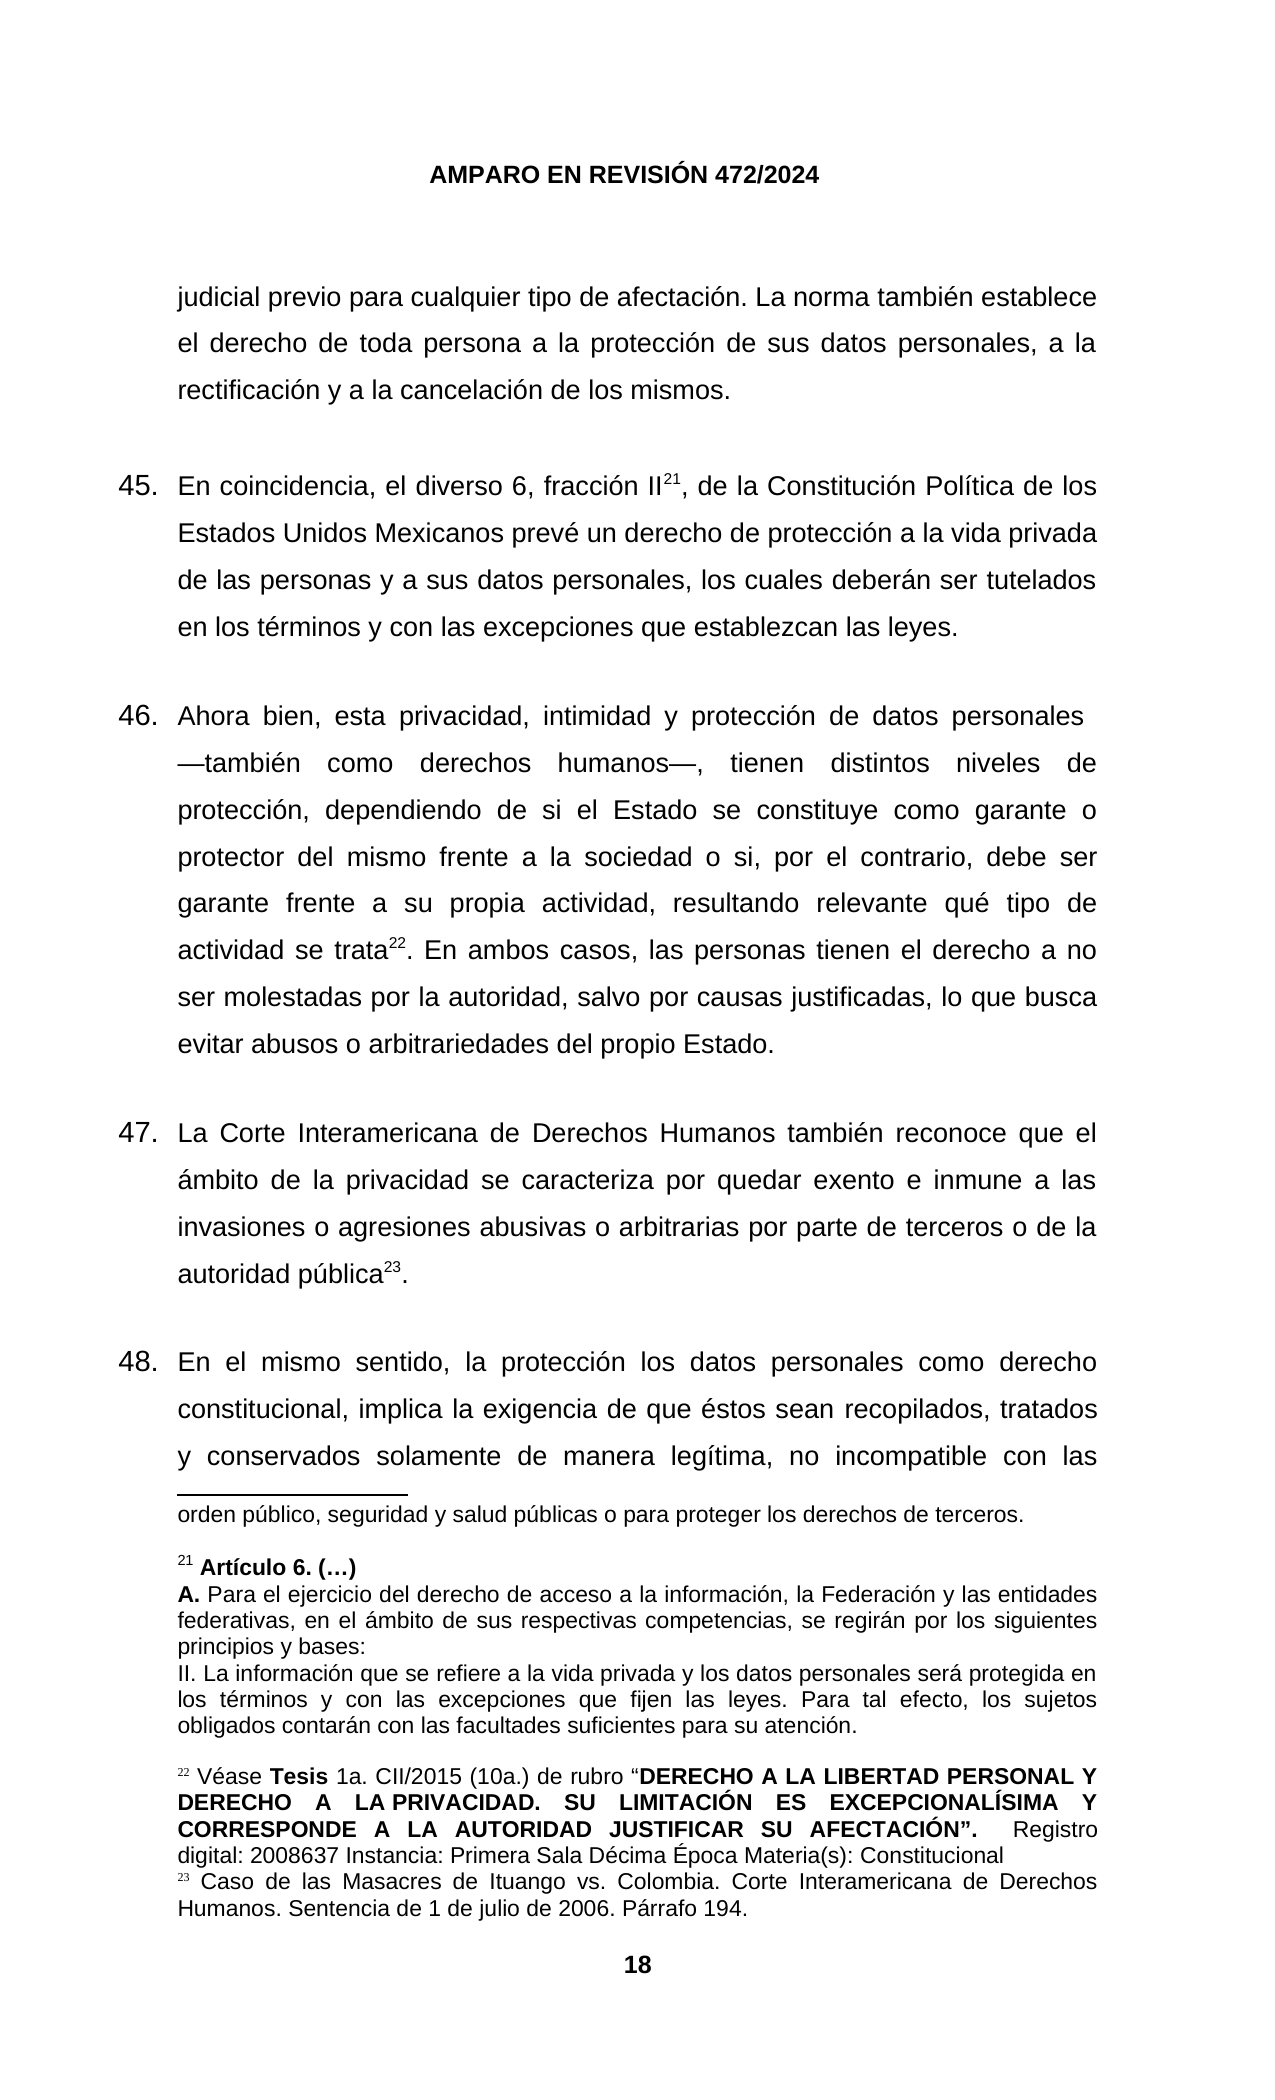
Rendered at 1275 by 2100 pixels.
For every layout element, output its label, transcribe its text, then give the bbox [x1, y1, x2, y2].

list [118, 1344, 1098, 1472]
list Ahora bien, esta privacidad, intimidad y protección de datos personales —también como derechos humanos—, tienen distintos niveles de protección, dependiendo de si el Estado se constituye como garante o protector del mismo frente a la sociedad o si, por el contrario, debe ser garante frente a su propia actividad, resultando relevante qué tipo de actividad se trata. En ambos casos, las personas tienen el derecho a no ser molestadas por la autoridad, salvo por causas justificadas, lo que busca evitar abusos o arbitrariedades del propio Estado. [118, 698, 1098, 1059]
list Esta Primera Sala ha reconocido que la protección de la privacidad se manifiesta en distintos preceptos constitucionales; uno de ellos el artículo 16 de la Constitución Federal, en el que se exige expresamente el control judicial previo para cualquier tipo de afectación. La norma también establece el derecho de toda persona a la protección de sus datos personales, a la rectificación y a la cancelación de los mismos. [118, 281, 1098, 406]
list La Corte Interamericana de Derechos Humanos también reconoce que el ámbito de la privacidad se caracteriza por quedar exento e inmune a las invasiones o agresiones abusivas o arbitrarias por parte de terceros o de la autoridad pública. [118, 1115, 1098, 1289]
list En coincidencia, el diverso 6, fracción II, de la Constitución Política de los Estados Unidos Mexicanos prevé un derecho de protección a la vida privada de las personas y a sus datos personales, los cuales deberán ser tutelados en los términos y con las excepciones que establezcan las leyes. [118, 468, 1098, 642]
